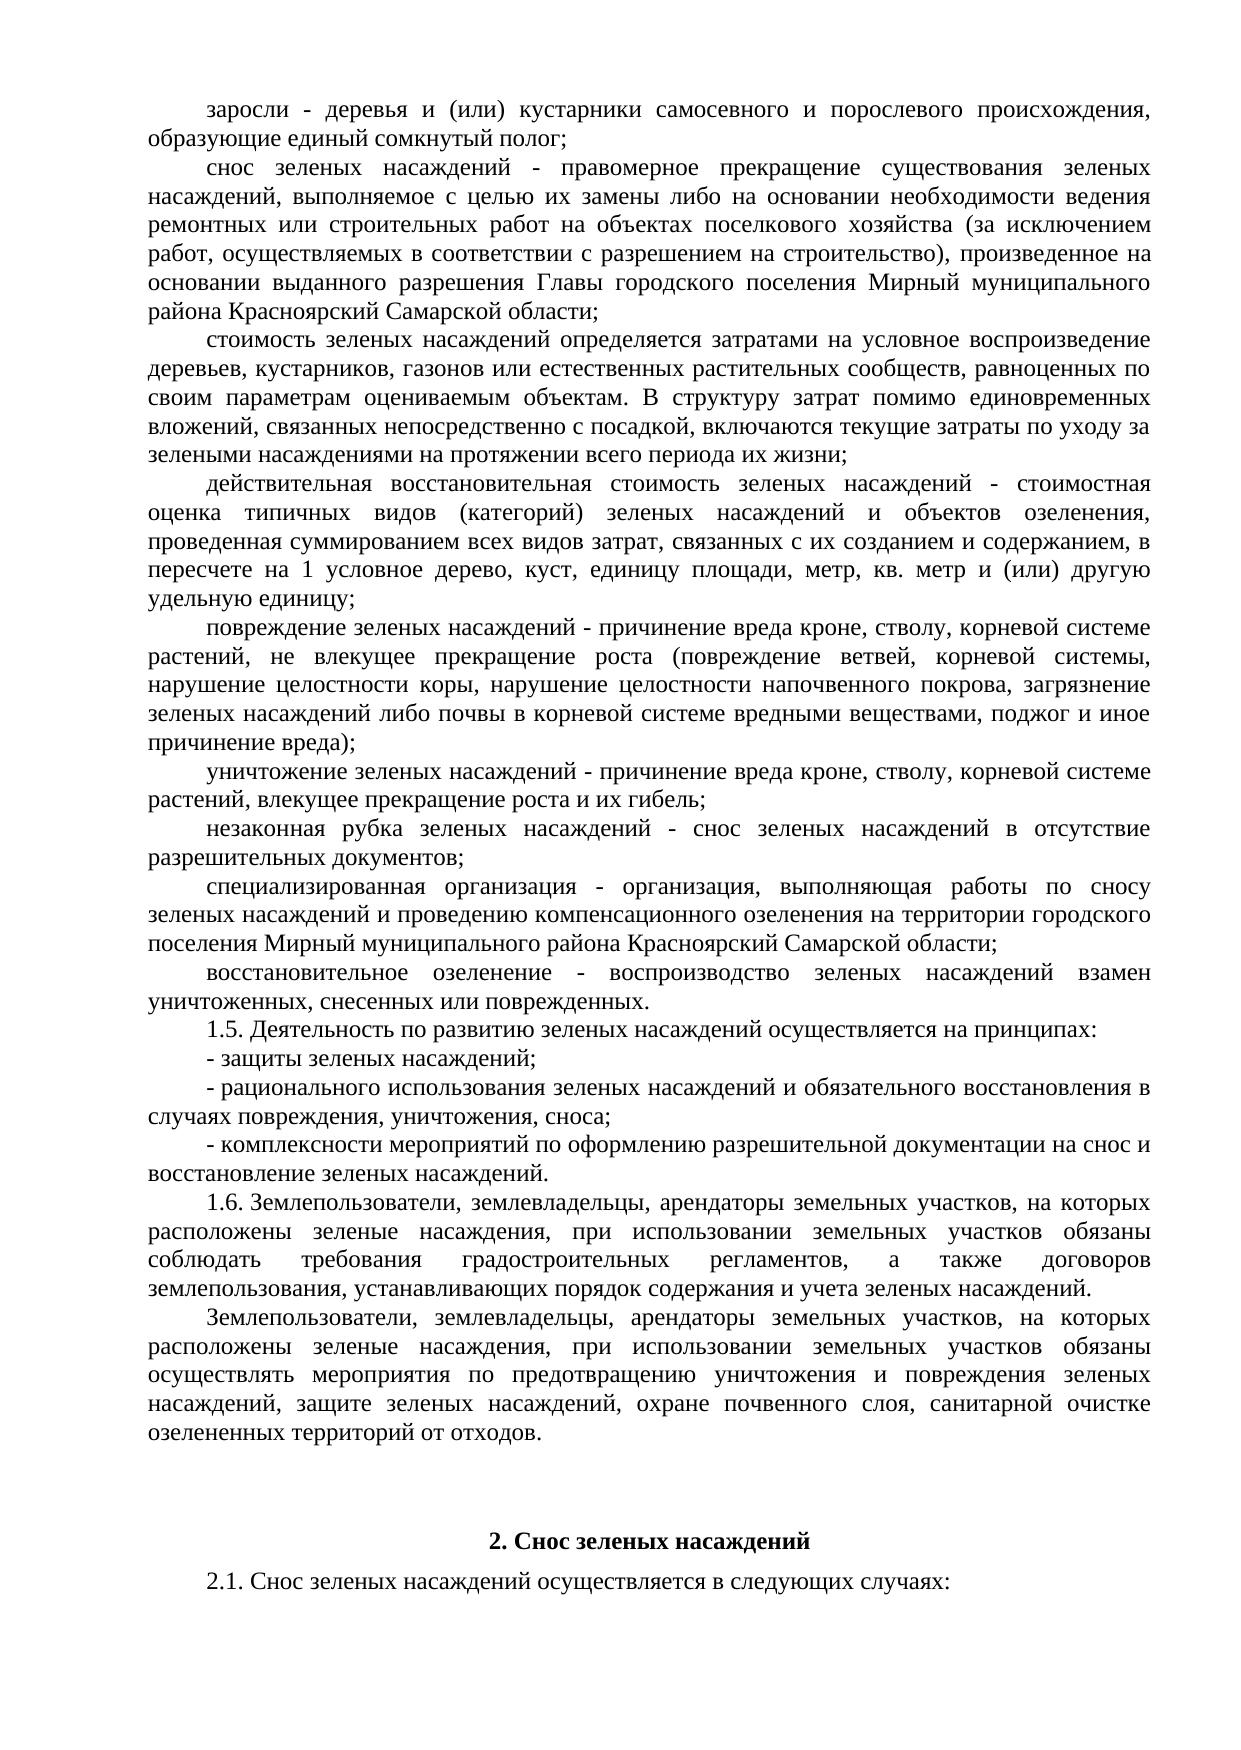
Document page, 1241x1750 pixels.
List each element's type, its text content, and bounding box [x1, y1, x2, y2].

text снос зеленых насаждений - правомерное прекращение существования зеленых насаждений, выполняемое с целью их замены либо на основании необходимости ведения ремонтных или строительных работ на объектах поселкового хозяйства (за исключением работ, осуществляемых в соответствии с разрешением на строительство), произведенное на основании выданного разрешения Главы городского поселения Мирный муниципального района Красноярский Самарской области; [148, 152, 1152, 324]
text повреждение зеленых насаждений - причинение вреда кроне, стволу, корневой системе растений, не влекущее прекращение роста (повреждение ветвей, корневой системы, нарушение целостности коры, нарушение целостности напочвенного покрова, загрязнение зеленых насаждений либо почвы в корневой системе вредными веществами, поджог и иное причинение вреда); [148, 612, 1152, 756]
text специализированная организация - организация, выполняющая работы по сносу зеленых насаждений и проведению компенсационного озеленения на территории городского поселения Мирный муниципального района Красноярский Самарской области; [148, 871, 1152, 957]
text действительная восстановительная стоимость зеленых насаждений - стоимостная оценка типичных видов (категорий) зеленых насаждений и объектов озеленения, проведенная суммированием всех видов затрат, связанных с их созданием и содержанием, в пересчете на 1 условное дерево, куст, единицу площади, метр, кв. метр и (или) другую удельную единицу; [148, 468, 1152, 612]
text 2. Снос зеленых насаждений [148, 1526, 1152, 1554]
text 2.1. Снос зеленых насаждений осуществляется в следующих случаях: [148, 1566, 1152, 1594]
text 1.6. Землепользователи, землевладельцы, арендаторы земельных участков, на которых расположены зеленые насаждения, при использовании земельных участков обязаны соблюдать требования градостроительных регламентов, а также договоров землепользования, устанавливающих порядок содержания и учета зеленых насаждений. [148, 1187, 1152, 1302]
text незаконная рубка зеленых насаждений - снос зеленых насаждений в отсутствие разрешительных документов; [148, 813, 1152, 871]
text - рационального использования зеленых насаждений и обязательного восстановления в случаях повреждения, уничтожения, сноса; [148, 1072, 1152, 1129]
text стоимость зеленых насаждений определяется затратами на условное воспроизведение деревьев, кустарников, газонов или естественных растительных сообществ, равноценных по своим параметрам оцениваемым объектам. В структуру затрат помимо единовременных вложений, связанных непосредственно с посадкой, включаются текущие затраты по уходу за зелеными насаждениями на протяжении всего периода их жизни; [148, 324, 1152, 468]
text - защиты зеленых насаждений; [148, 1043, 1152, 1072]
text 1.5. Деятельность по развитию зеленых насаждений осуществляется на принципах: [148, 1014, 1152, 1043]
text восстановительное озеленение - воспроизводство зеленых насаждений взамен уничтоженных, снесенных или поврежденных. [148, 957, 1152, 1014]
text Землепользователи, землевладельцы, арендаторы земельных участков, на которых расположены зеленые насаждения, при использовании земельных участков обязаны осуществлять мероприятия по предотвращению уничтожения и повреждения зеленых насаждений, защите зеленых насаждений, охране почвенного слоя, санитарной очистке озелененных территорий от отходов. [148, 1302, 1152, 1446]
text заросли - деревья и (или) кустарники самосевного и порослевого происхождения, образующие единый сомкнутый полог; [148, 94, 1152, 152]
text - комплексности мероприятий по оформлению разрешительной документации на снос и восстановление зеленых насаждений. [148, 1129, 1152, 1187]
text уничтожение зеленых насаждений - причинение вреда кроне, стволу, корневой системе растений, влекущее прекращение роста и их гибель; [148, 756, 1152, 813]
